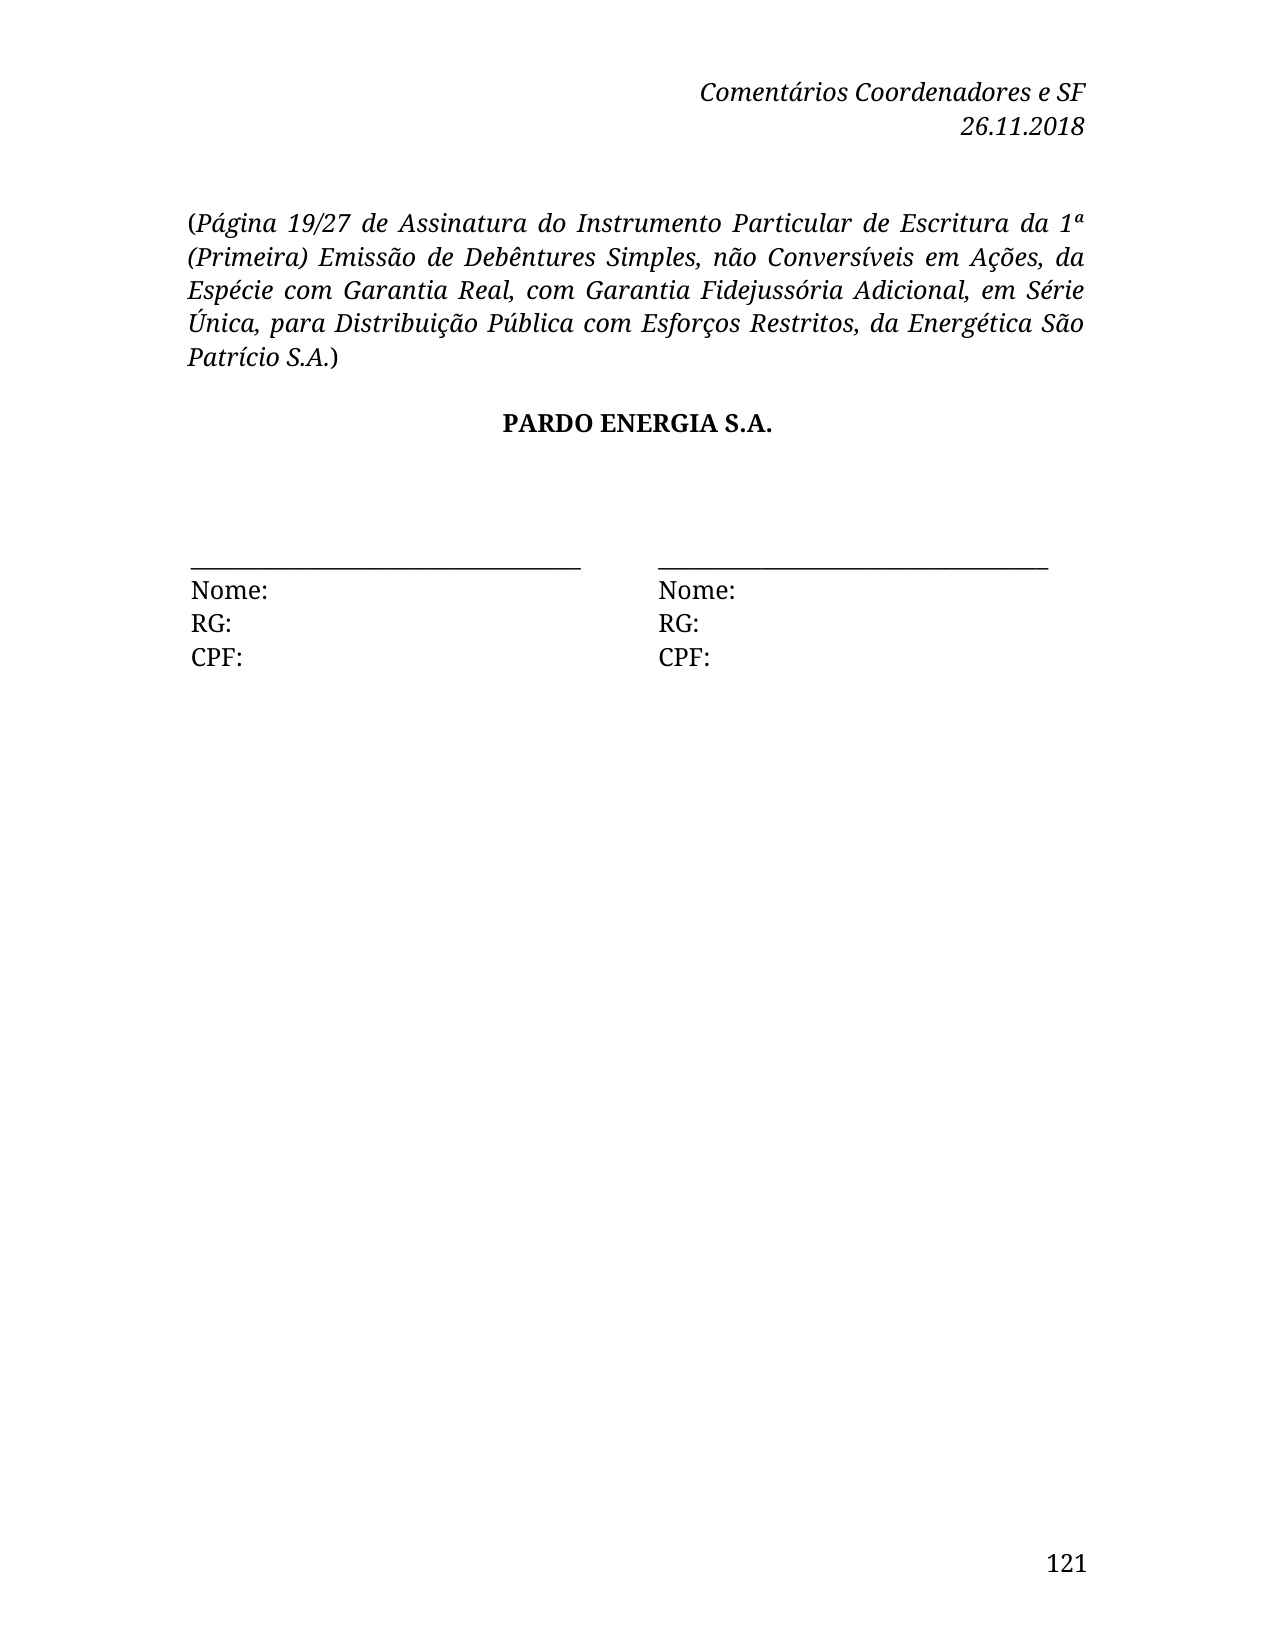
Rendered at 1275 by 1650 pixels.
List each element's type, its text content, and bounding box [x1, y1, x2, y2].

table_header __________________________________ Nome: RG: CPF: [651, 539, 1118, 673]
text (Página 19/27 de Assinatura do Instrumento Particular de Escritura da 1ª (Primeira) Emissão de Debêntures Simples, não Conversíveis em Ações, da Espécie com Garantia Real, com Garantia Fidejussória Adicional, em Série Única, para Distribuição Pública com Esforços Restritos, da Energética São Patrício S.A.) [187, 206, 1088, 373]
table_header __________________________________ Nome: RG: CPF: [183, 539, 651, 673]
text PARDO ENERGIA S.A. [187, 406, 1088, 439]
